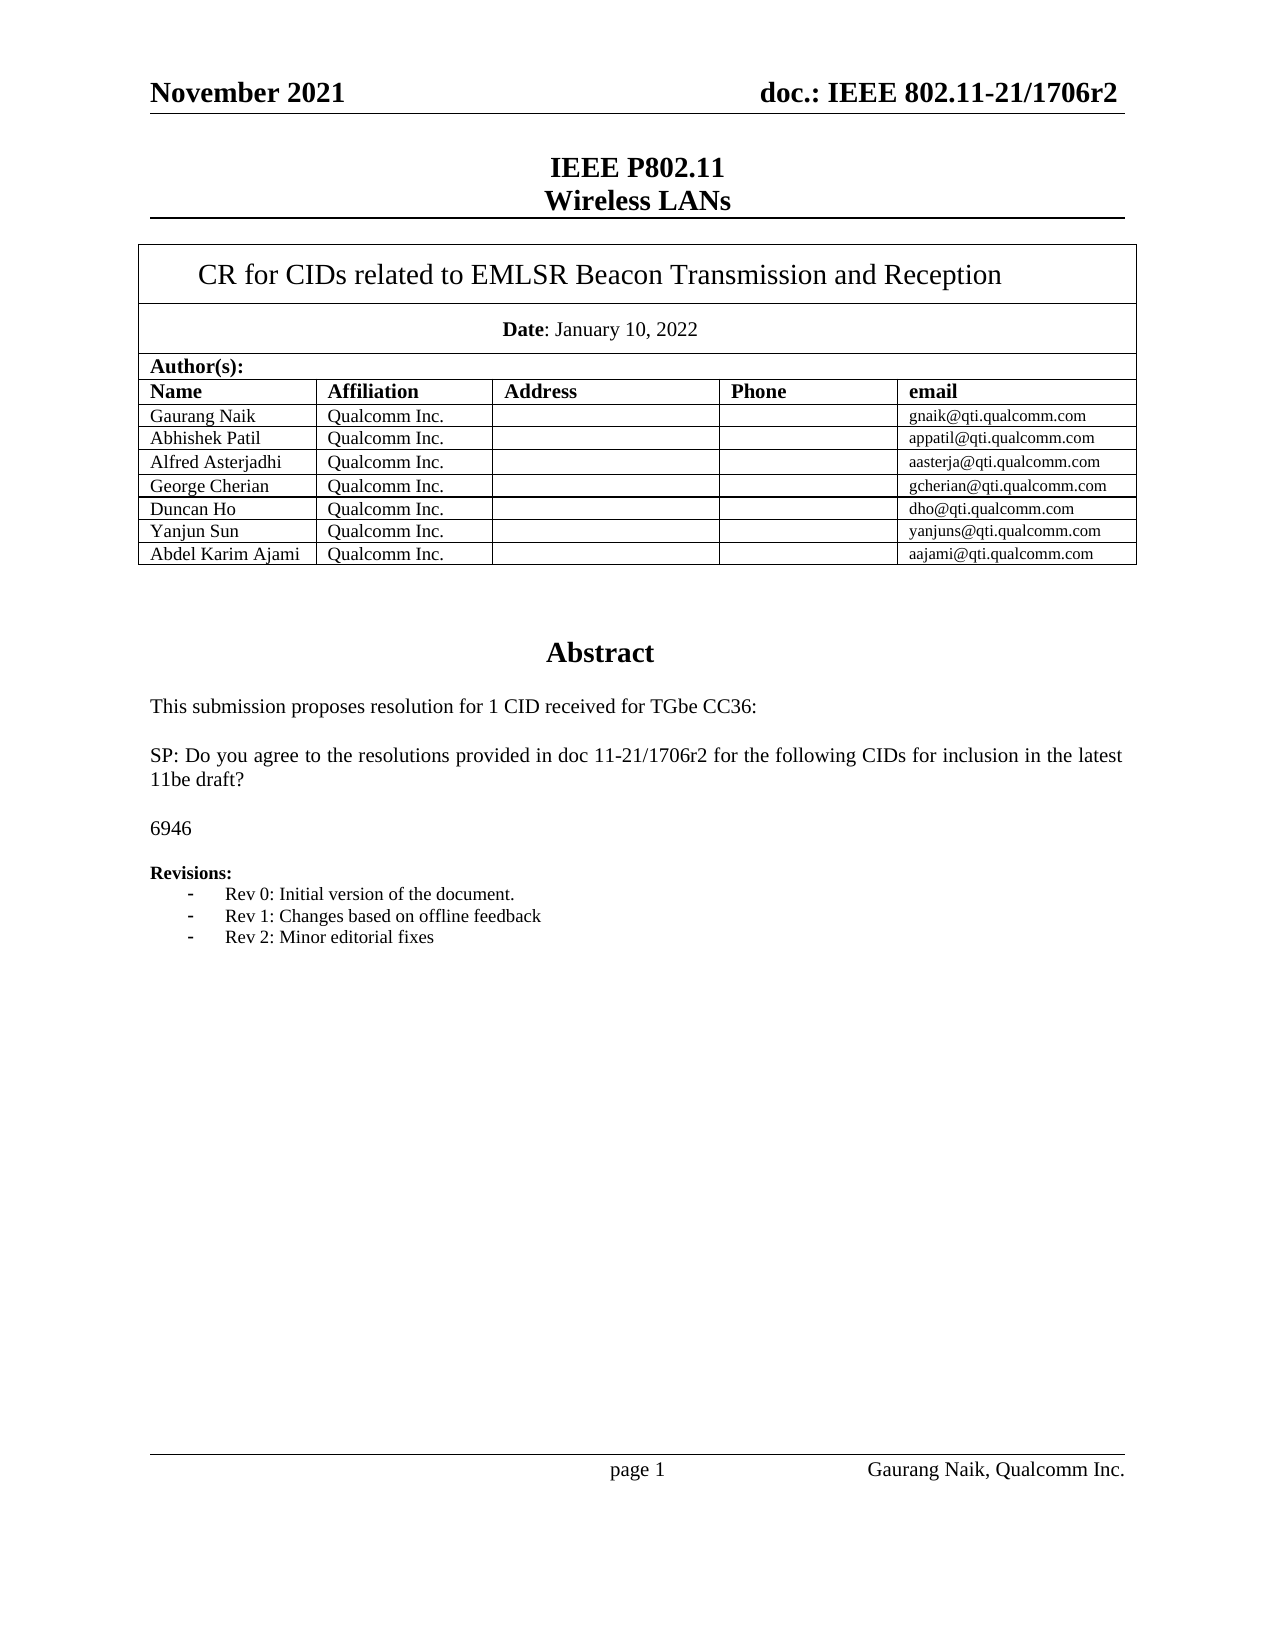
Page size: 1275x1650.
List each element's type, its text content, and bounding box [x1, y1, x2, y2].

text This submission proposes resolution for 1 CID received for TGbe CC36: [150, 694, 1125, 718]
table_cell appatil@qti.qualcomm.com [898, 427, 1136, 449]
table_cell Affiliation [317, 380, 492, 403]
table_cell gnaik@qti.qualcomm.com [898, 405, 1136, 426]
table_cell Name [139, 380, 316, 403]
table_cell Qualcomm Inc. [317, 498, 492, 519]
table_cell Abdel Karim Ajami [139, 543, 316, 564]
table_cell gcherian@qti.qualcomm.com [898, 475, 1136, 496]
table_cell George Cherian [139, 475, 316, 496]
table_cell Qualcomm Inc. [317, 405, 492, 426]
table_cell Qualcomm Inc. [317, 450, 492, 474]
table_cell Qualcomm Inc. [317, 475, 492, 496]
table_cell [720, 450, 897, 474]
text Revisions: [150, 862, 1125, 883]
text SP: Do you agree to the resolutions provided in doc 11-21/1706r2 for the following CIDs for inclusion in the latest 11be draft? [150, 743, 1125, 791]
table_cell yanjuns@qti.qualcomm.com [898, 520, 1136, 542]
table_cell [493, 543, 719, 564]
table_cell dho@qti.qualcomm.com [898, 498, 1136, 519]
table_cell Alfred Asterjadhi [139, 450, 316, 474]
table_cell [720, 405, 897, 426]
table_cell email [898, 380, 1136, 403]
table_cell [493, 475, 719, 496]
table_cell Date: January 10, 2022 [139, 304, 1136, 353]
table_cell [493, 520, 719, 542]
table_cell aasterja@qti.qualcomm.com [898, 450, 1136, 474]
list Rev 2: Minor editorial fixes [187, 926, 1125, 948]
table_header CR for CIDs related to EMLSR Beacon Transmission and Reception [139, 245, 1136, 303]
table_cell Phone [720, 380, 897, 403]
table_cell [493, 427, 719, 449]
table_cell Qualcomm Inc. [317, 543, 492, 564]
table_cell [493, 498, 719, 519]
table_cell Qualcomm Inc. [317, 520, 492, 542]
text Abstract [150, 635, 1125, 669]
table_cell [493, 405, 719, 426]
table_cell [493, 450, 719, 474]
table_cell Address [493, 380, 719, 403]
list Rev 0: Initial version of the document. [187, 883, 1125, 905]
table_cell Abhishek Patil [139, 427, 316, 449]
list Rev 1: Changes based on offline feedback [187, 905, 1125, 926]
text IEEE P802.11 Wireless LANs [150, 150, 1125, 217]
table_cell [720, 475, 897, 496]
table_cell [720, 520, 897, 542]
table_cell Qualcomm Inc. [317, 427, 492, 449]
table_cell [720, 543, 897, 564]
table_cell [720, 498, 897, 519]
table_cell Author(s): [139, 354, 1136, 378]
table_cell aajami@qti.qualcomm.com [898, 543, 1136, 564]
table_cell Duncan Ho [139, 498, 316, 519]
table_cell [720, 427, 897, 449]
table_cell Gaurang Naik [139, 405, 316, 426]
text 6946 [150, 816, 1125, 840]
table_cell Yanjun Sun [139, 520, 316, 542]
